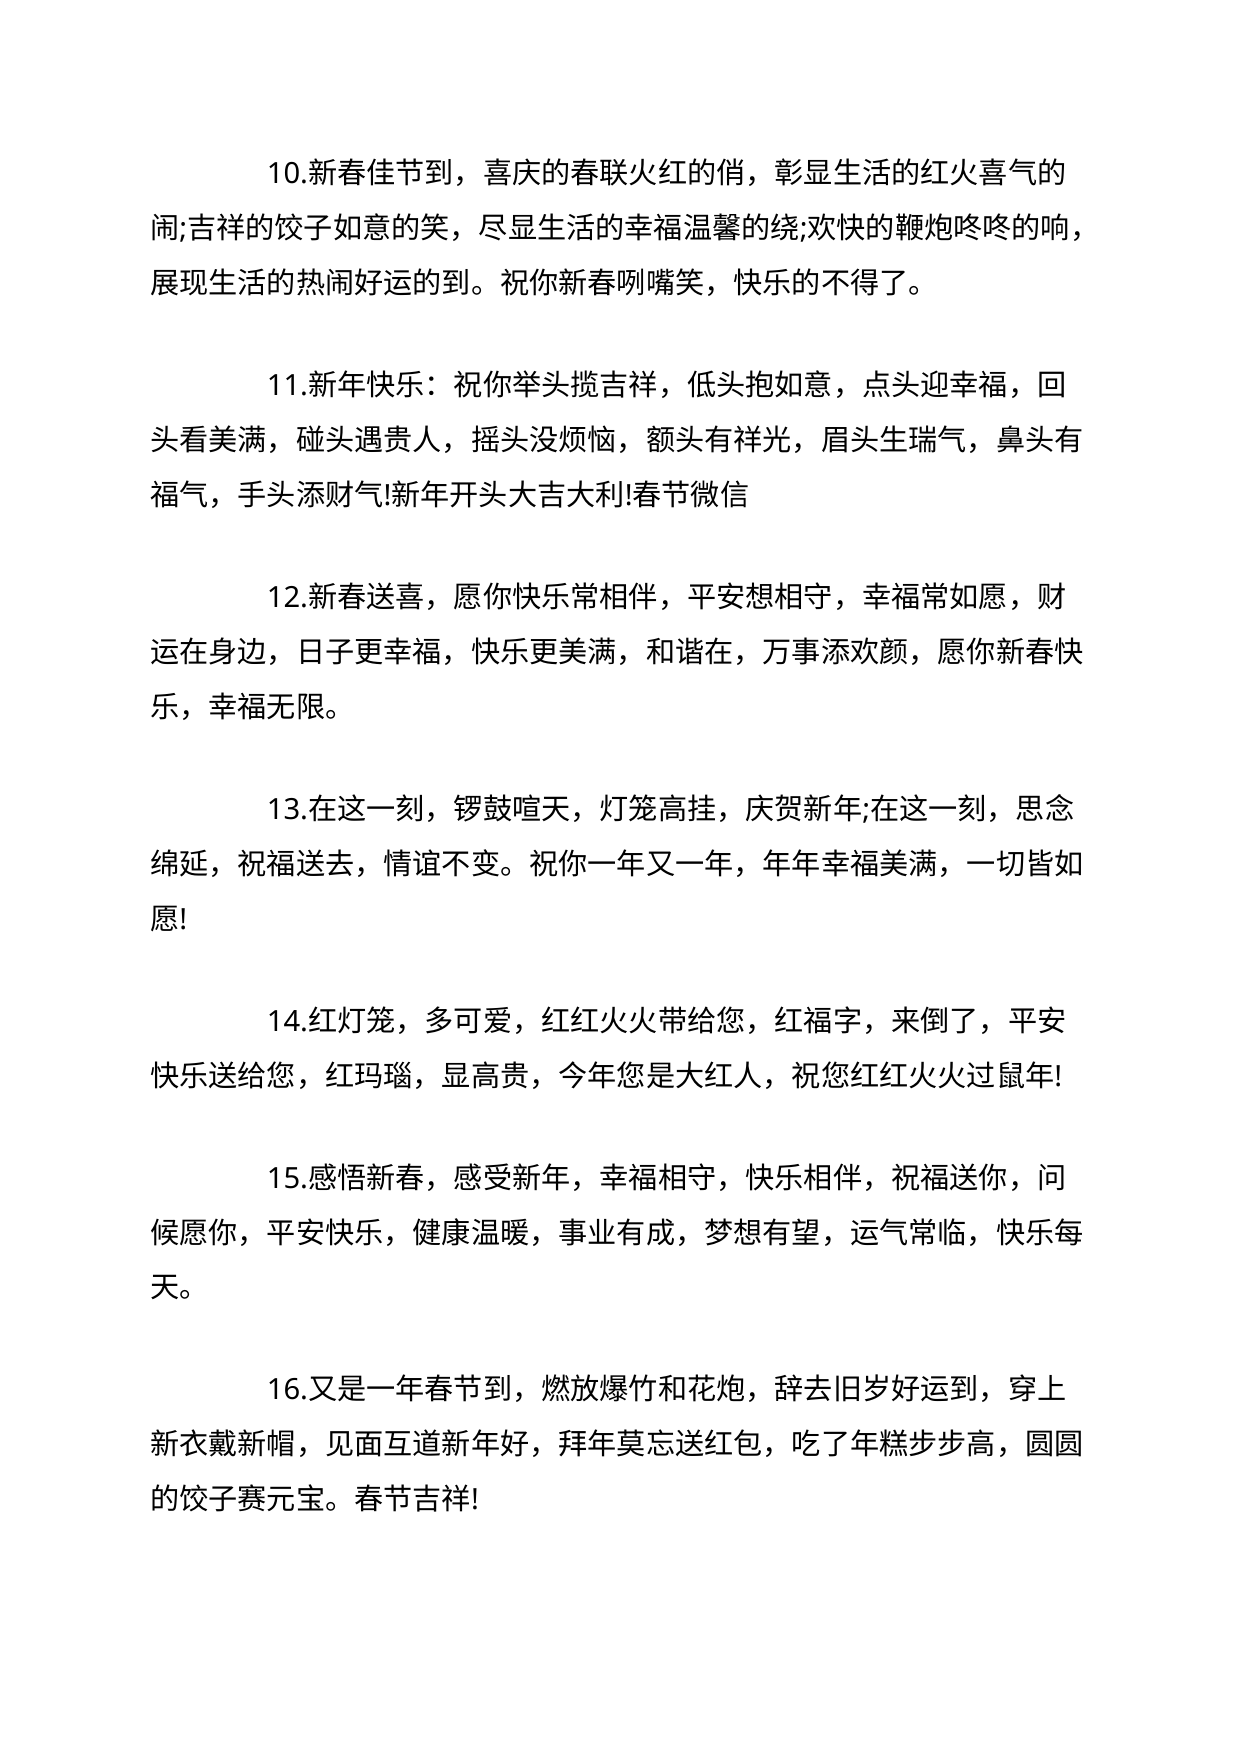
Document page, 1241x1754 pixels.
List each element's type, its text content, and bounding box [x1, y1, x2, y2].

text 10.新春佳节到，喜庆的春联火红的俏，彰显生活的红火喜气的闹;吉祥的饺子如意的笑，尽显生活的幸福温馨的绕;欢快的鞭炮咚咚的响，展现生活的热闹好运的到。祝你新春咧嘴笑，快乐的不得了。 [150, 150, 1090, 302]
text 16.又是一年春节到，燃放爆竹和花炮，辞去旧岁好运到，穿上新衣戴新帽，见面互道新年好，拜年莫忘送红包，吃了年糕步步高，圆圆的饺子赛元宝。春节吉祥! [150, 1366, 1090, 1518]
text 15.感悟新春，感受新年，幸福相守，快乐相伴，祝福送你，问候愿你，平安快乐，健康温暖，事业有成，梦想有望，运气常临，快乐每天。 [150, 1154, 1090, 1306]
text 13.在这一刻，锣鼓喧天，灯笼高挂，庆贺新年;在这一刻，思念绵延，祝福送去，情谊不变。祝你一年又一年，年年幸福美满，一切皆如愿! [150, 785, 1090, 938]
text 14.红灯笼，多可爱，红红火火带给您，红福字，来倒了，平安快乐送给您，红玛瑙，显高贵，今年您是大红人，祝您红红火火过鼠年! [150, 997, 1090, 1094]
text 11.新年快乐：祝你举头揽吉祥，低头抱如意，点头迎幸福，回头看美满，碰头遇贵人，摇头没烦恼，额头有祥光，眉头生瑞气，鼻头有福气，手头添财气!新年开头大吉大利!春节微信 [150, 362, 1090, 514]
text 12.新春送喜，愿你快乐常相伴，平安想相守，幸福常如愿，财运在身边，日子更幸福，快乐更美满，和谐在，万事添欢颜，愿你新春快乐，幸福无限。 [150, 574, 1090, 726]
